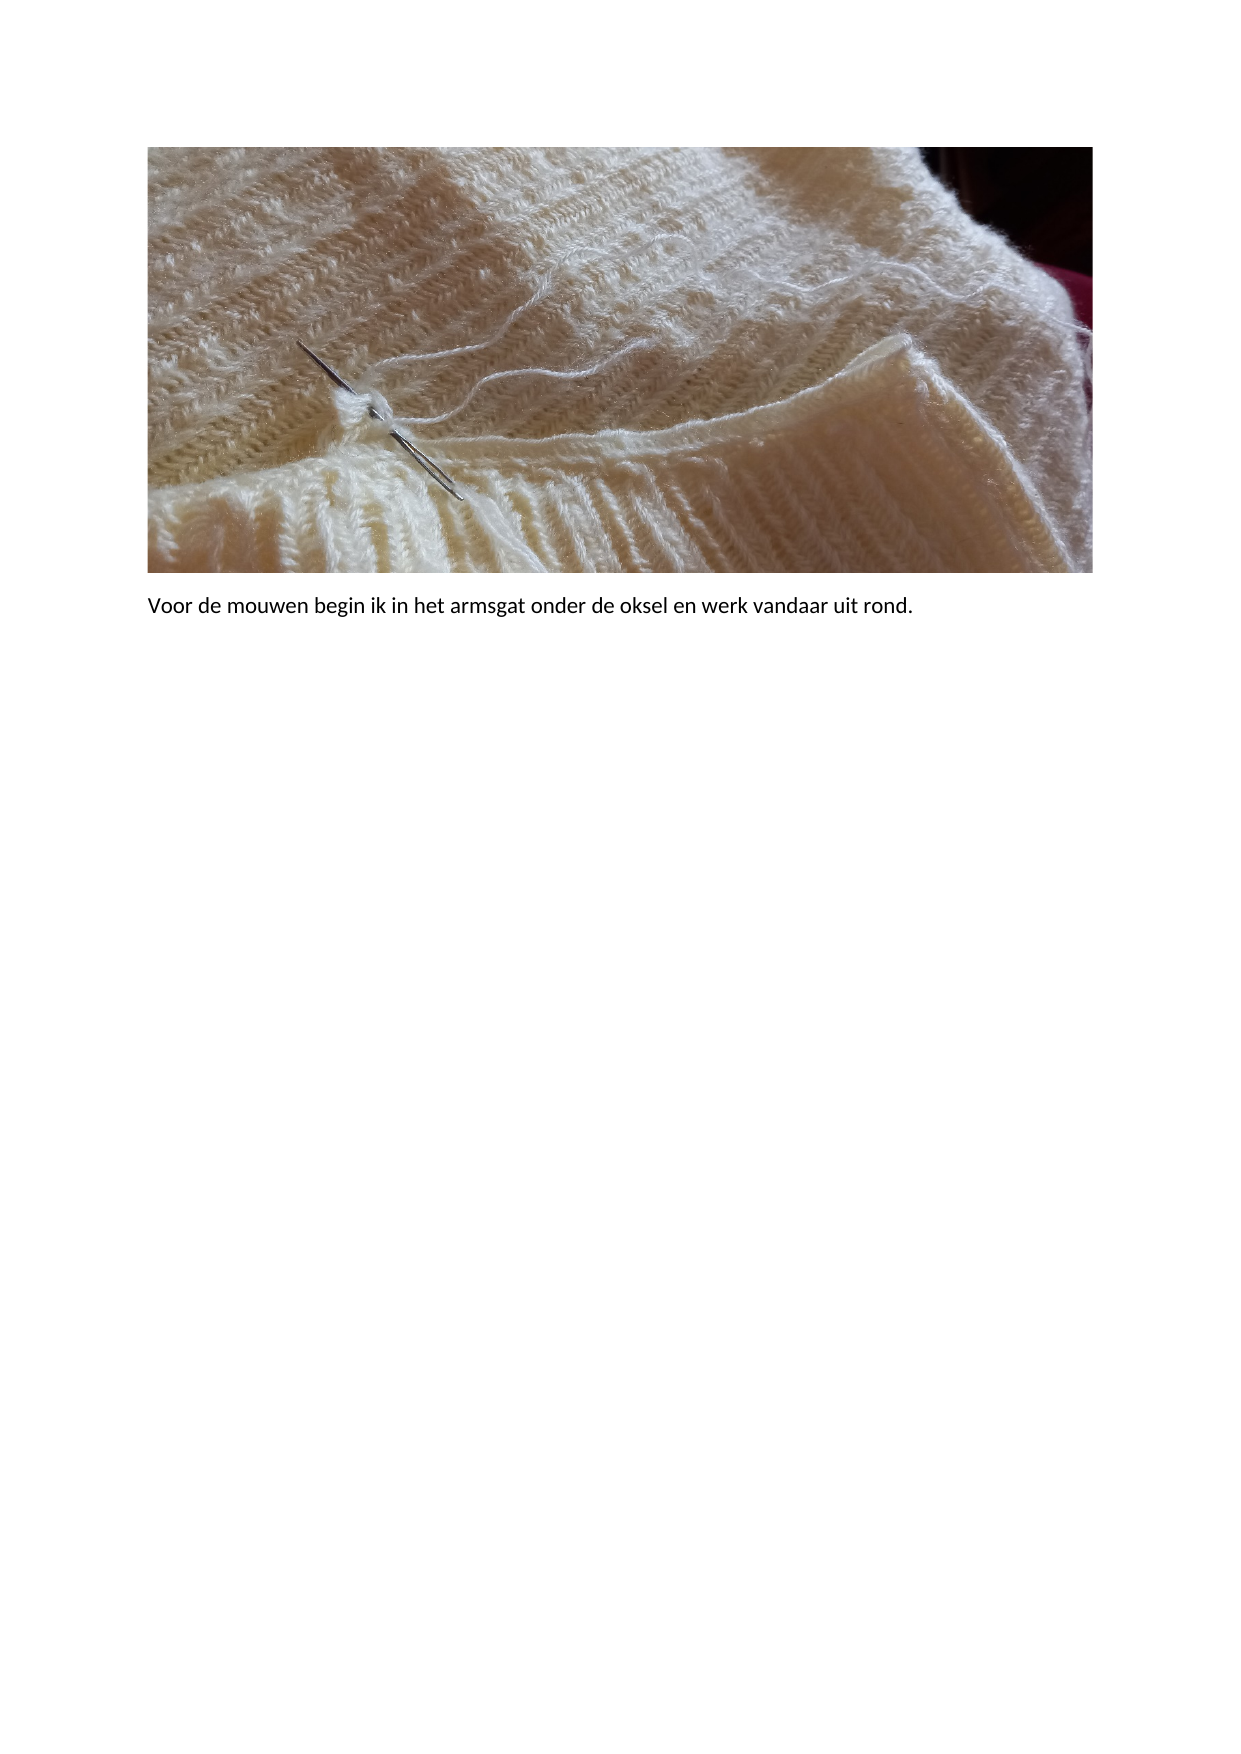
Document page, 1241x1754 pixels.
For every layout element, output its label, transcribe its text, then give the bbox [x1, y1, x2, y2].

text Voor de mouwen begin ik in het armsgat onder de oksel en werk vandaar uit rond. [148, 592, 1093, 620]
picture [147, 147, 1093, 573]
